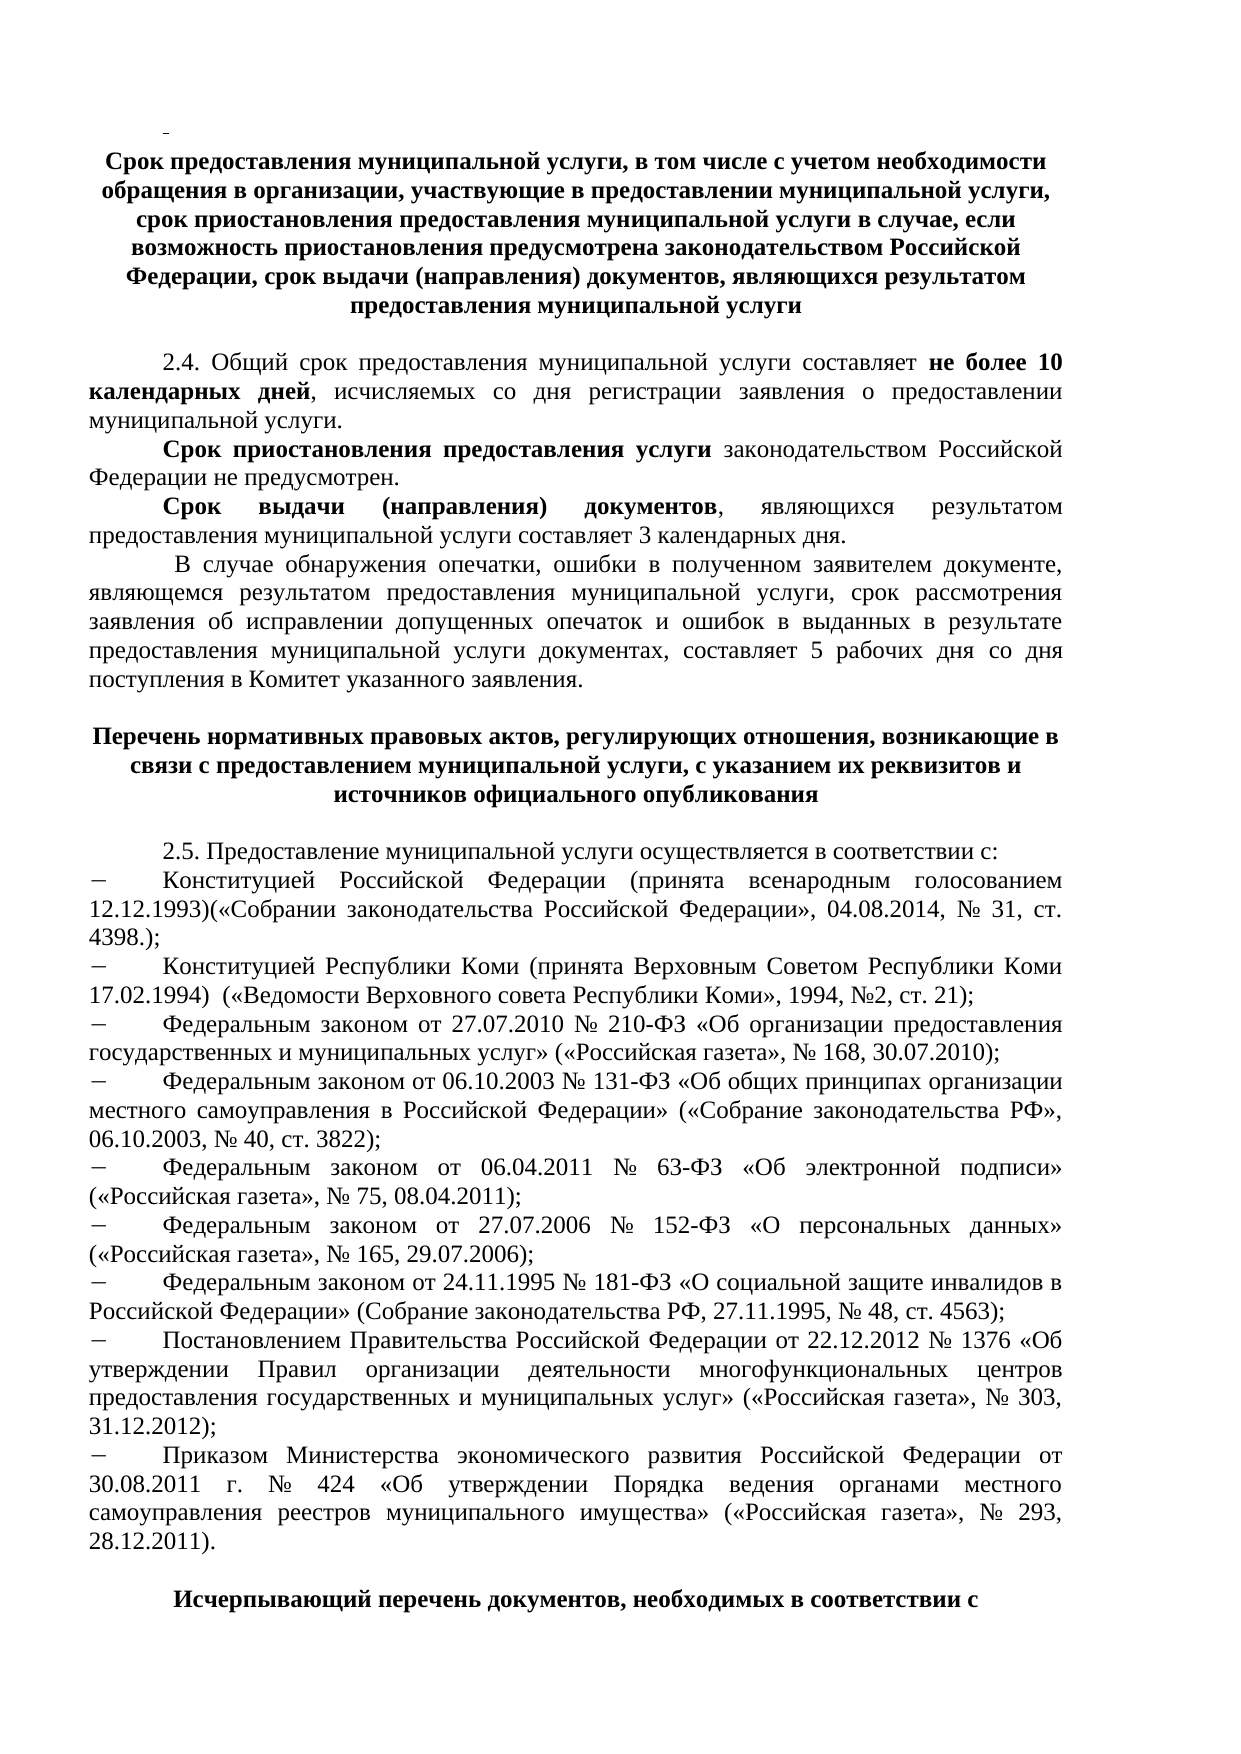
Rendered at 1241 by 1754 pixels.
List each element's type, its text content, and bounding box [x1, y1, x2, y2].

list Конституцией Республики Коми (принята Верховным Советом Республики Коми 17.02.1994) («Ведомости Верховного совета Республики Коми», 1994, №2, ст. 21); [89, 951, 1063, 1009]
text Перечень нормативных правовых актов, регулирующих отношения, возникающие в связи с предоставлением муниципальной услуги, с указанием их реквизитов и источников официального опубликования [89, 721, 1063, 807]
list Федеральным законом от 06.10.2003 № 131-ФЗ «Об общих принципах организации местного самоуправления в Российской Федерации» («Собрание законодательства РФ», 06.10.2003, № 40, ст. 3822); [89, 1066, 1063, 1152]
text В случае обнаружения опечатки, ошибки в полученном заявителем документе, являющемся результатом предоставления муниципальной услуги, срок рассмотрения заявления об исправлении допущенных опечаток и ошибок в выданных в результате предоставления муниципальной услуги документах, составляет 5 рабочих дня со дня поступления в Комитет указанного заявления. [89, 549, 1063, 692]
list Приказом Министерства экономического развития Российской Федерации от 30.08.2011 г. № 424 «Об утверждении Порядка ведения органами местного самоуправления реестров муниципального имущества» («Российская газета», № 293, 28.12.2011). [89, 1440, 1063, 1555]
list Федеральным законом от 24.11.1995 № 181-ФЗ «О социальной защите инвалидов в Российской Федерации» (Собрание законодательства РФ, 27.11.1995, № 48, ст. 4563); [89, 1267, 1063, 1325]
text Срок приостановления предоставления услуги законодательством Российской Федерации не предусмотрен. [89, 434, 1063, 491]
text Срок предоставления муниципальной услуги, в том числе с учетом необходимости обращения в организации, участвующие в предоставлении муниципальной услуги, срок приостановления предоставления муниципальной услуги в случае, если возможность приостановления предусмотрена законодательством Российской Федерации, срок выдачи (направления) документов, являющихся результатом предоставления муниципальной услуги [89, 146, 1063, 319]
text 2.5. Предоставление муниципальной услуги осуществляется в соответствии с: [89, 836, 1063, 865]
list Федеральным законом от 27.07.2006 № 152-ФЗ «О персональных данных» («Российская газета», № 165, 29.07.2006); [89, 1210, 1063, 1267]
list Федеральным законом от 27.07.2010 № 210-ФЗ «Об организации предоставления государственных и муниципальных услуг» («Российская газета», № 168, 30.07.2010); [89, 1009, 1063, 1066]
text Срок выдачи (направления) документов, являющихся результатом предоставления муниципальной услуги составляет 3 календарных дня. [89, 491, 1063, 549]
list Федеральным законом от 06.04.2011 № 63-ФЗ «Об электронной подписи» («Российская газета», № 75, 08.04.2011); [89, 1152, 1063, 1210]
list Постановлением Правительства Российской Федерации от 22.12.2012 № 1376 «Об утверждении Правил организации деятельности многофункциональных центров предоставления государственных и муниципальных услуг» («Российская газета», № 303, 31.12.2012); [89, 1325, 1063, 1440]
list Конституцией Российской Федерации (принята всенародным голосованием 12.12.1993)(«Собрании законодательства Российской Федерации», 04.08.2014, № 31, ст. 4398.); [89, 865, 1063, 951]
text 2.4. Общий срок предоставления муниципальной услуги составляет не более 10 календарных дней, исчисляемых со дня регистрации заявления о предоставлении муниципальной услуги. [89, 347, 1063, 434]
